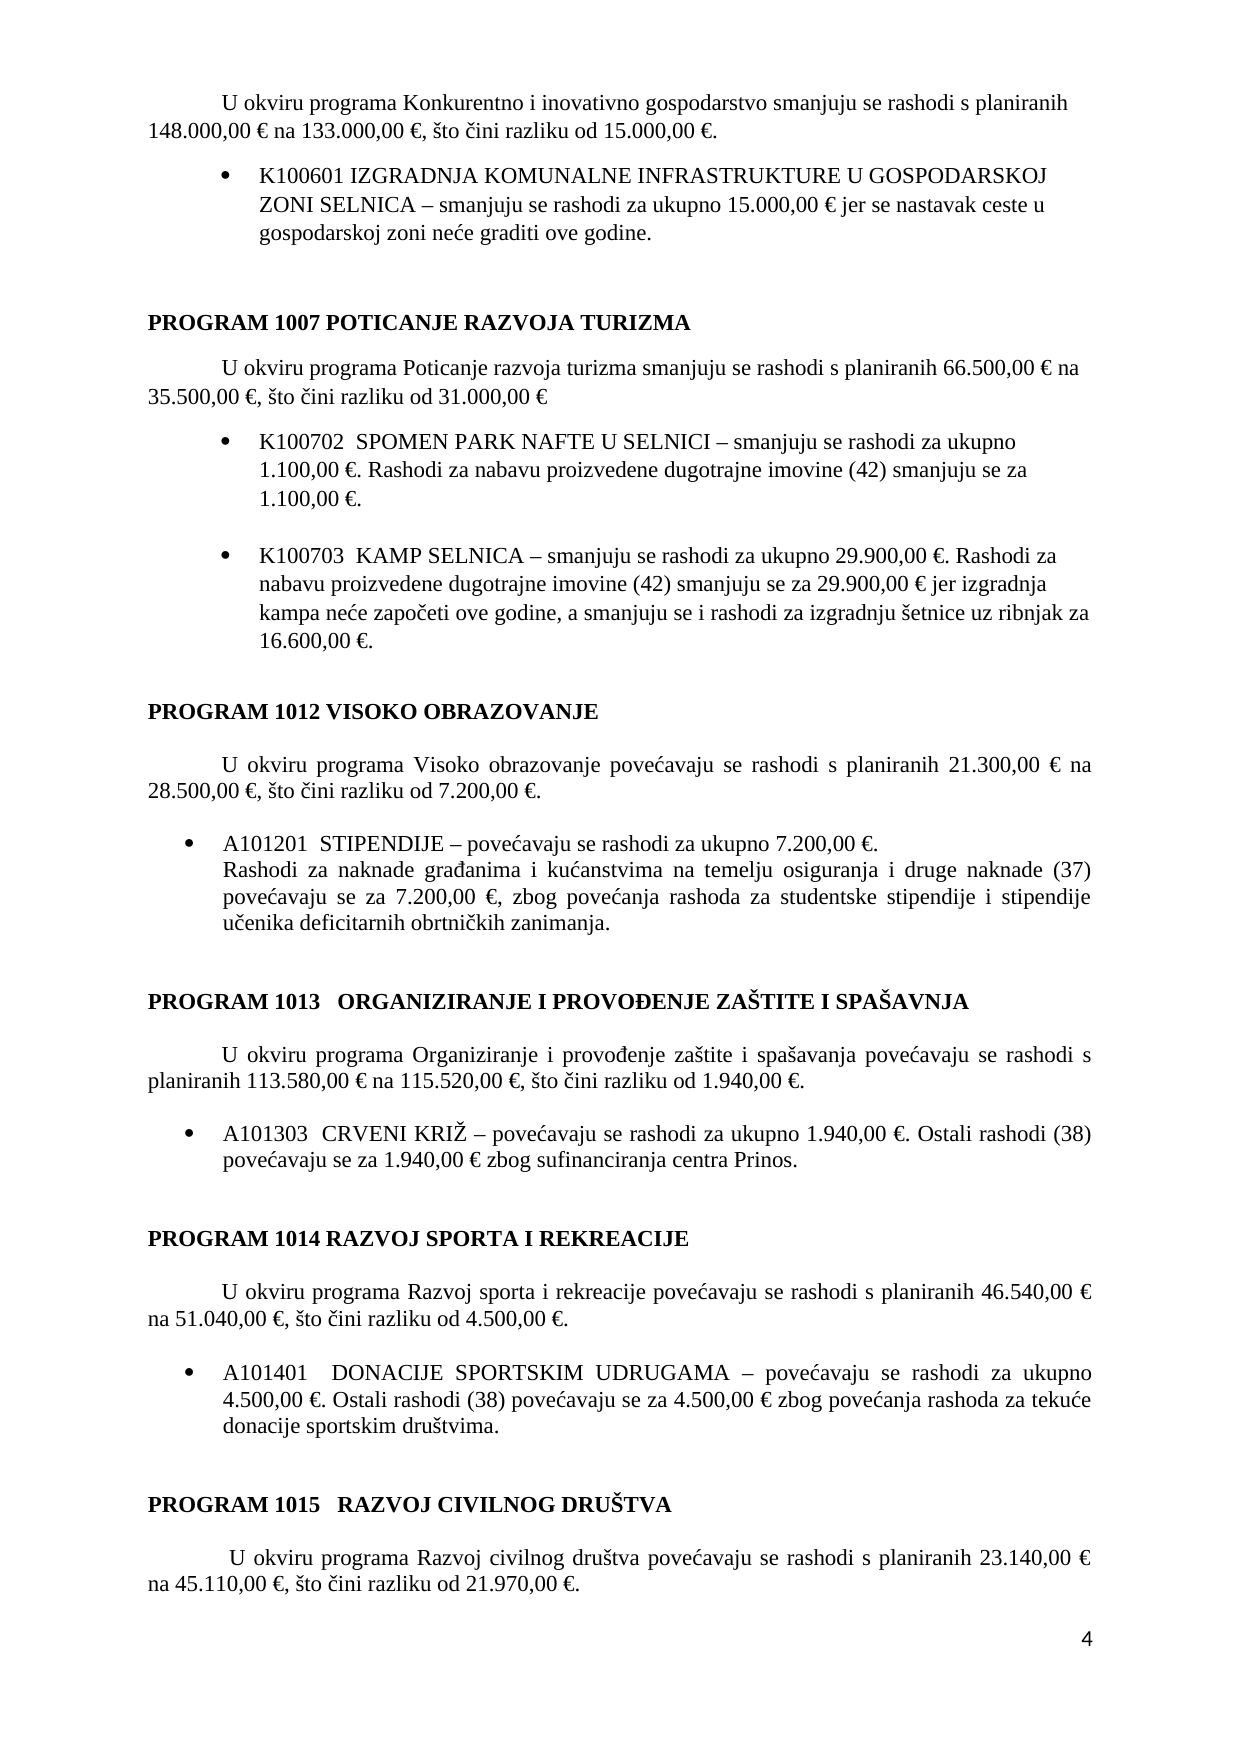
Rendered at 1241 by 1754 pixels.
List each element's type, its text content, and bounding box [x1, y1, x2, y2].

text PROGRAM 1014 RAZVOJ SPORTA I REKREACIJE [148, 1226, 1093, 1252]
list Rashodi za naknade građanima i kućanstvima na temelju osiguranja i druge naknade (37) povećavaju se za 7.200,00 €, zbog povećanja rashoda za studentske stipendije i stipendije učenika deficitarnih obrtničkih zanimanja. [223, 857, 1093, 936]
text U okviru programa Razvoj sporta i rekreacije povećavaju se rashodi s planiranih 46.540,00 € na 51.040,00 €, što čini razliku od 4.500,00 €. [148, 1278, 1093, 1331]
text U okviru programa Visoko obrazovanje povećavaju se rashodi s planiranih 21.300,00 € na 28.500,00 €, što čini razliku od 7.200,00 €. [148, 751, 1093, 804]
list K100703 KAMP SELNICA – smanjuju se rashodi za ukupno 29.900,00 €. Rashodi za nabavu proizvedene dugotrajne imovine (42) smanjuju se za 29.900,00 € jer izgradnja kampa neće započeti ove godine, a smanjuju se i rashodi za izgradnju šetnice uz ribnjak za 16.600,00 €. [221, 542, 1093, 653]
text PROGRAM 1013 ORGANIZIRANJE I PROVOĐENJE ZAŠTITE I SPAŠAVNJA [148, 988, 1093, 1015]
text PROGRAM 1007 POTICANJE RAZVOJA TURIZMA [148, 309, 1093, 336]
text U okviru programa Konkurentno i inovativno gospodarstvo smanjuju se rashodi s planiranih 148.000,00 € na 133.000,00 €, što čini razliku od 15.000,00 €. [148, 89, 1093, 143]
list K100601 IZGRADNJA KOMUNALNE INFRASTRUKTURE U GOSPODARSKOJ ZONI SELNICA – smanjuju se rashodi za ukupno 15.000,00 € jer se nastavak ceste u gospodarskoj zoni neće graditi ove godine. [221, 162, 1093, 245]
text PROGRAM 1012 VISOKO OBRAZOVANJE [148, 698, 1093, 725]
list A101401 DONACIJE SPORTSKIM UDRUGAMA – povećavaju se rashodi za ukupno 4.500,00 €. Ostali rashodi (38) povećavaju se za 4.500,00 € zbog povećanja rashoda za tekuće donacije sportskim društvima. [185, 1359, 1093, 1438]
text U okviru programa Poticanje razvoja turizma smanjuju se rashodi s planiranih 66.500,00 € na 35.500,00 €, što čini razliku od 31.000,00 € [148, 354, 1093, 409]
list A101303 CRVENI KRIŽ – povećavaju se rashodi za ukupno 1.940,00 €. Ostali rashodi (38) povećavaju se za 1.940,00 € zbog sufinanciranja centra Prinos. [185, 1120, 1093, 1173]
text PROGRAM 1015 RAZVOJ CIVILNOG DRUŠTVA [148, 1491, 1093, 1517]
list A101201 STIPENDIJE – povećavaju se rashodi za ukupno 7.200,00 €. [185, 830, 1093, 857]
list U okviru programa Razvoj civilnog društva povećavaju se rashodi s planiranih 23.140,00 € na 45.110,00 €, što čini razliku od 21.970,00 €. [148, 1544, 1093, 1597]
list K100702 SPOMEN PARK NAFTE U SELNICI – smanjuju se rashodi za ukupno 1.100,00 €. Rashodi za nabavu proizvedene dugotrajne imovine (42) smanjuju se za 1.100,00 €. [221, 428, 1093, 511]
text U okviru programa Organiziranje i provođenje zaštite i spašavanja povećavaju se rashodi s planiranih 113.580,00 € na 115.520,00 €, što čini razliku od 1.940,00 €. [148, 1041, 1093, 1094]
